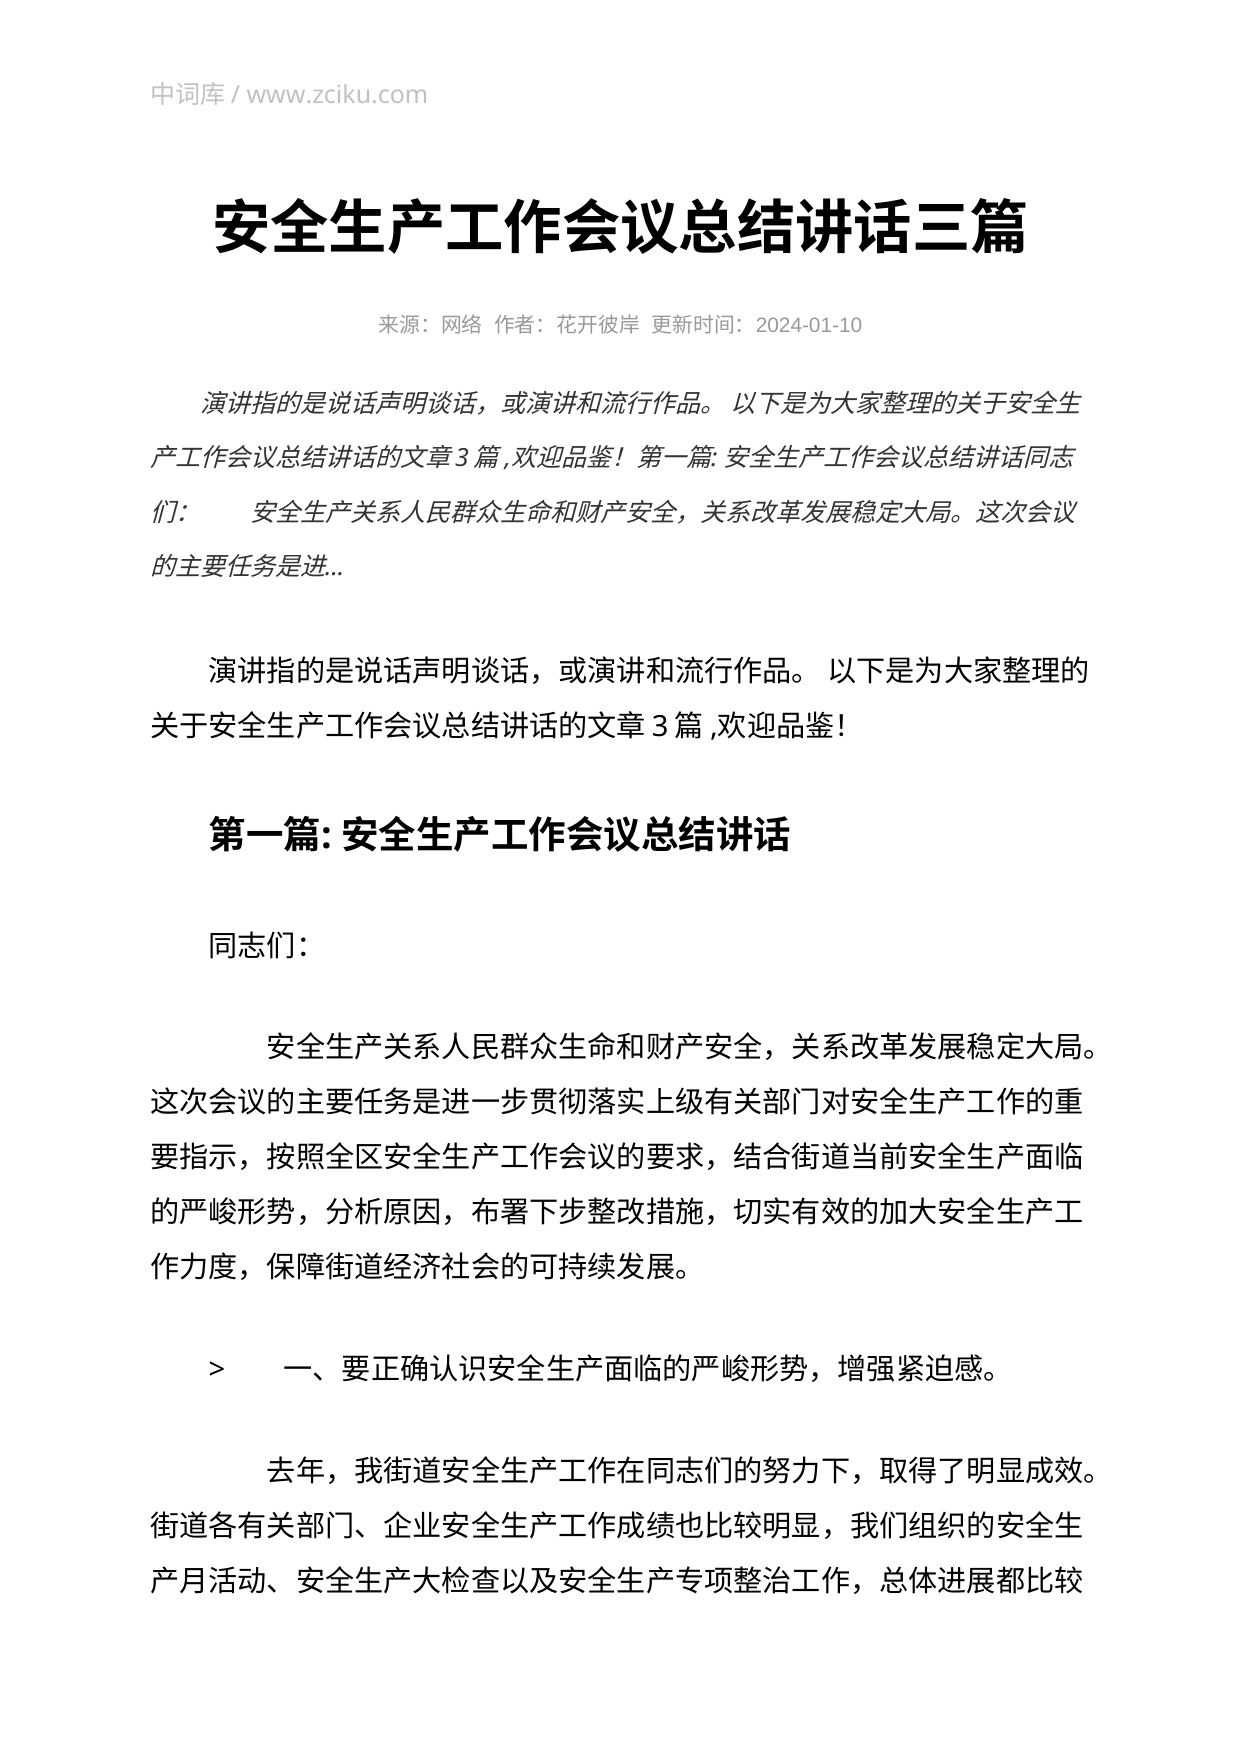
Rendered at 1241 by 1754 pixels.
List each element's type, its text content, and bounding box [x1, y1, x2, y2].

text 同志们： [150, 922, 1090, 964]
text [150, 1447, 1090, 1599]
text 来源：网络 作者：花开彼岸 更新时间：2024-01-10 [150, 313, 1090, 337]
text 第一篇: 安全生产工作会议总结讲话 [150, 805, 1090, 859]
text 安全生产关系人民群众生命和财产安全，关系改革发展稳定大局。这次会议的主要任务是进一步贯彻落实上级有关部门对安全生产工作的重要指示，按照全区安全生产工作会议的要求，结合街道当前安全生产面临的严峻形势，分析原因，布署下步整改措施，切实有效的加大安全生产工作力度，保障街道经济社会的可持续发展。 [150, 1024, 1090, 1286]
subtitle 安全生产工作会议总结讲话三篇 [150, 181, 1090, 266]
text > 一、要正确认识安全生产面临的严峻形势，增强紧迫感。 [150, 1345, 1090, 1388]
text 演讲指的是说话声明谈话，或演讲和流行作品。 以下是为大家整理的关于安全生产工作会议总结讲话的文章3篇 ,欢迎品鉴！ [150, 648, 1090, 745]
text 演讲指的是说话声明谈话，或演讲和流行作品。 以下是为大家整理的关于安全生产工作会议总结讲话的文章3篇 ,欢迎品鉴！第一篇: 安全生产工作会议总结讲话同志们： 安全生产关系人民群众生命和财产安全，关系改革发展稳定大局。这次会议的主要任务是进... [150, 383, 1090, 583]
